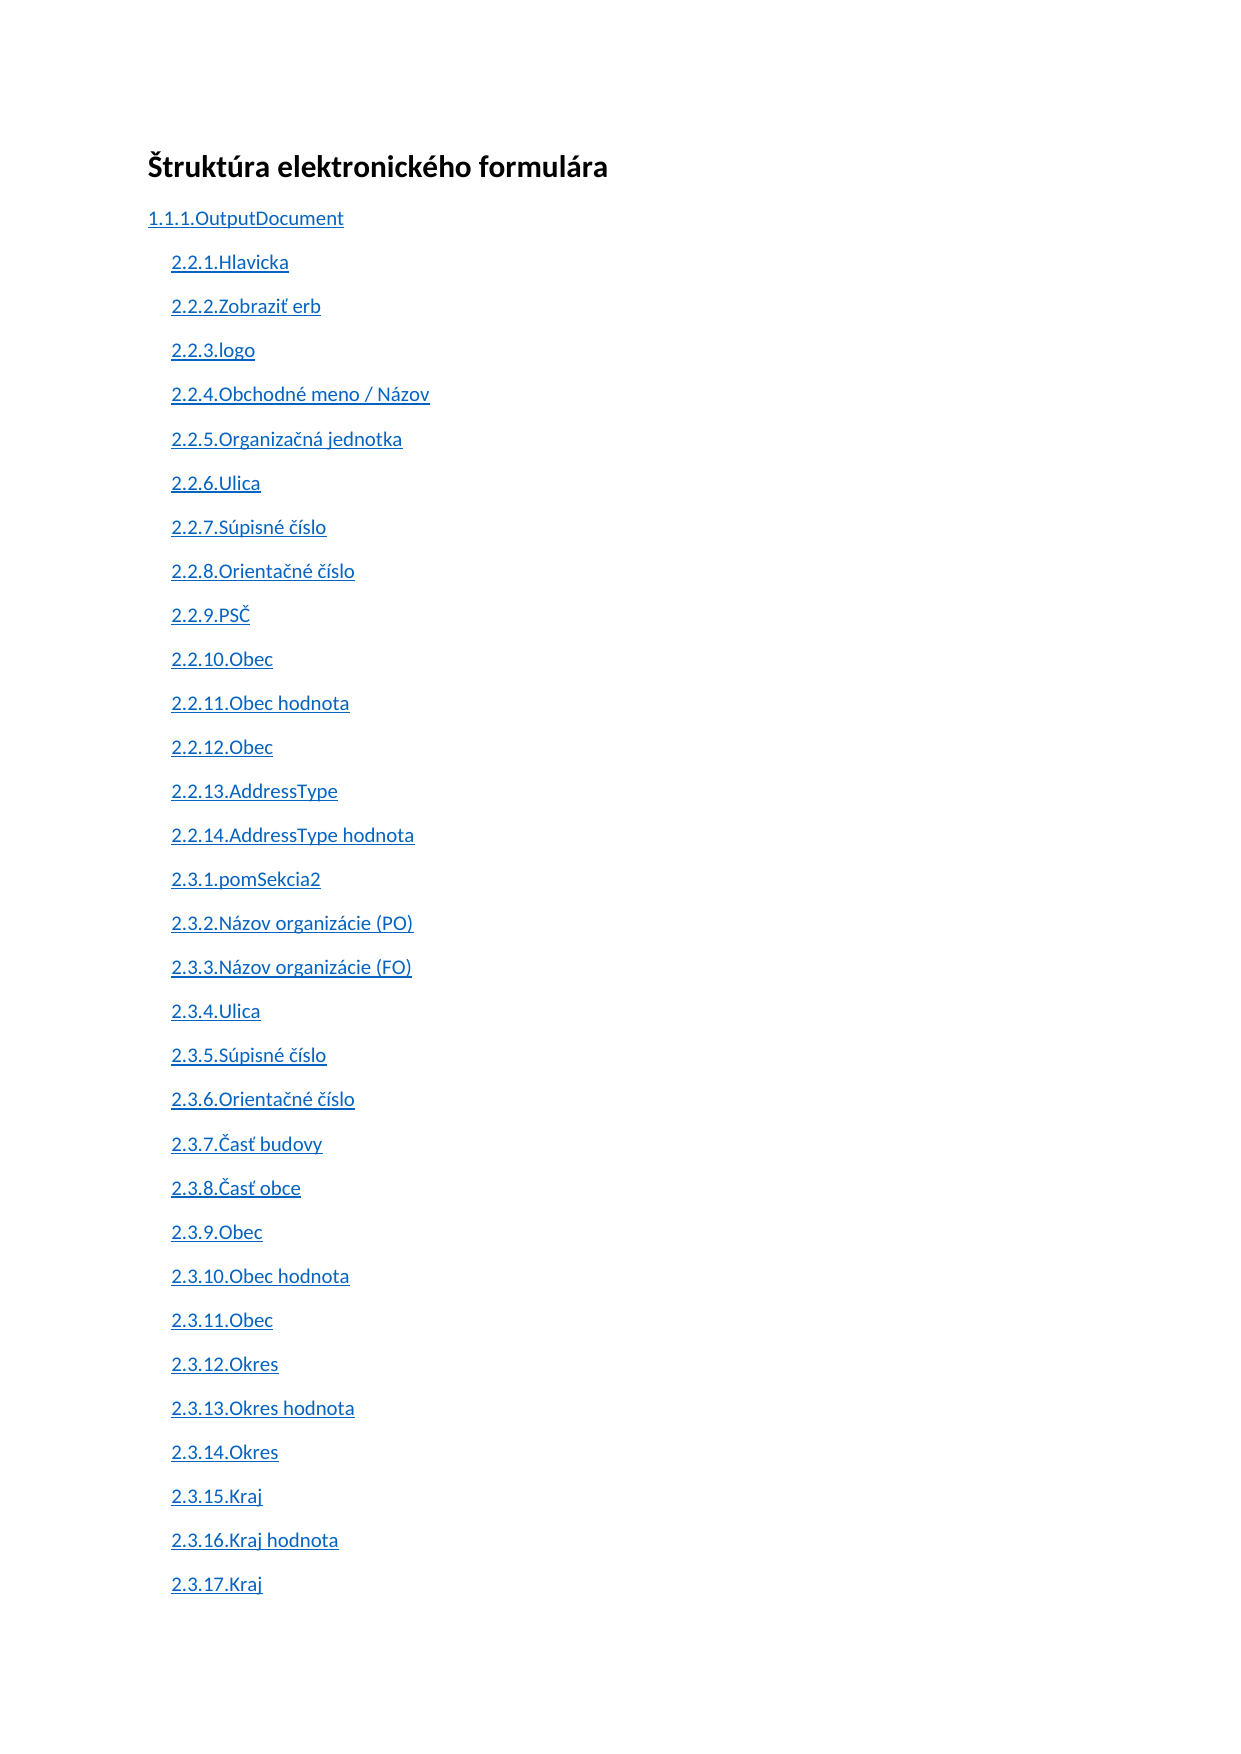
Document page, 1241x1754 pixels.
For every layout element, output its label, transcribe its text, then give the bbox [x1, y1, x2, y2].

text 1.1.1.OutputDocument [148, 205, 1093, 231]
text Štruktúra elektronického formulára [148, 148, 1093, 186]
text 2.2.14.AddressType hodnota [148, 822, 1093, 848]
text 2.3.17.Kraj [148, 1571, 1093, 1597]
text 2.2.5.Organizačná jednotka [148, 426, 1093, 451]
text 2.3.15.Kraj [148, 1483, 1093, 1509]
text 2.2.13.AddressType [148, 778, 1093, 804]
text 2.3.13.Okres hodnota [148, 1395, 1093, 1421]
text 2.2.11.Obec hodnota [148, 690, 1093, 716]
text 2.2.10.Obec [148, 646, 1093, 671]
text 2.2.1.Hlavicka [148, 249, 1093, 275]
text 2.3.8.Časť obce [148, 1175, 1093, 1200]
text 2.3.7.Časť budovy [148, 1131, 1093, 1156]
text 2.3.1.pomSekcia2 [148, 866, 1093, 892]
text 2.3.2.Názov organizácie (PO) [148, 910, 1093, 936]
text 2.3.3.Názov organizácie (FO) [148, 954, 1093, 980]
text 2.2.7.Súpisné číslo [148, 514, 1093, 539]
text 2.3.6.Orientačné číslo [148, 1087, 1093, 1112]
text 2.2.6.Ulica [148, 470, 1093, 495]
text 2.2.9.PSČ [148, 602, 1093, 627]
text 2.3.12.Okres [148, 1351, 1093, 1376]
text 2.2.2.Zobraziť erb [148, 293, 1093, 319]
text 2.3.4.Ulica [148, 998, 1093, 1024]
text 2.3.14.Okres [148, 1439, 1093, 1464]
text 2.3.5.Súpisné číslo [148, 1043, 1093, 1068]
text 2.2.12.Obec [148, 734, 1093, 759]
text 2.2.4.Obchodné meno / Názov [148, 382, 1093, 407]
text 2.2.8.Orientačné číslo [148, 558, 1093, 583]
text 2.3.16.Kraj hodnota [148, 1527, 1093, 1553]
text 2.3.10.Obec hodnota [148, 1263, 1093, 1288]
text 2.2.3.logo [148, 338, 1093, 363]
text 2.3.11.Obec [148, 1307, 1093, 1332]
text 2.3.9.Obec [148, 1219, 1093, 1244]
